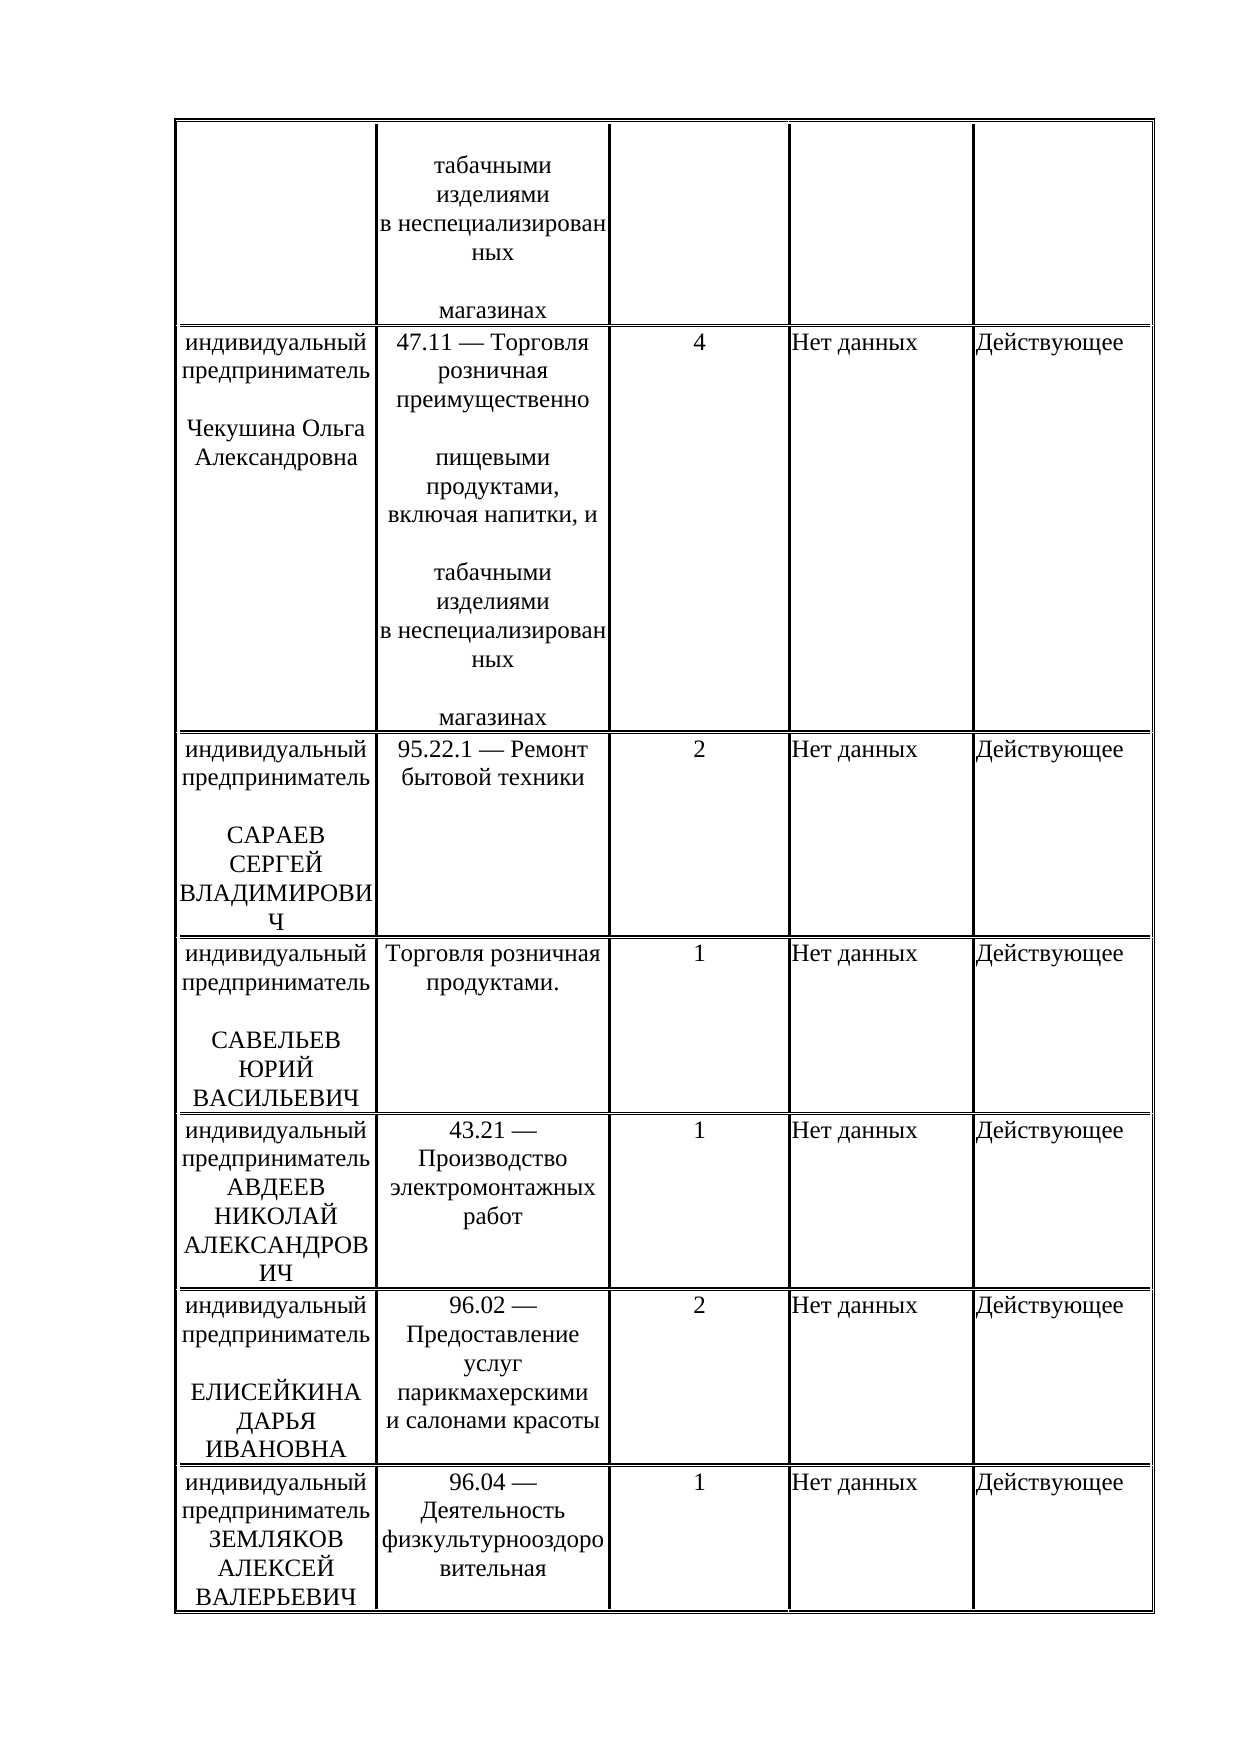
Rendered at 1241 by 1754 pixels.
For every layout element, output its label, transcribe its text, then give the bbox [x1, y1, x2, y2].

table_cell Нет данных [791, 1291, 972, 1463]
table_cell 4 [611, 327, 788, 730]
table_cell Действующее [975, 730, 1152, 935]
table_cell индивидуальный предприниматель ЗЕМЛЯКОВ АЛЕКСЕЙ ВАЛЕРЬЕВИЧ [177, 1463, 376, 1610]
table_cell 47.11 — Торговля розничная преимущественно пищевыми продуктами, включая напитки, и табачными изделиями в неспециализированных магазинах [378, 327, 608, 730]
table_cell Действующее [975, 1111, 1152, 1287]
table_cell 96.04 — Деятельность физкультурнооздоровительная [376, 1467, 609, 1610]
table_cell 2 [611, 734, 788, 935]
table_cell индивидуальный предприниматель АВДЕЕВ НИКОЛАЙ АЛЕКСАНДРОВИЧ [177, 1111, 375, 1287]
table_cell 2 [611, 1291, 788, 1463]
table_cell индивидуальный предприниматель ЕЛИСЕЙКИНА ДАРЬЯ ИВАНОВНА [177, 1287, 375, 1463]
table_cell Действующее [975, 935, 1152, 1111]
table_cell 96.02 — Предоставление услуг парикмахерскими и салонами красоты [378, 1291, 608, 1463]
table_cell 43.21 — Производство электромонтажных работ [378, 1115, 608, 1287]
table_cell Действующее [973, 122, 1152, 323]
table_cell Нет данных [791, 734, 972, 935]
table_cell Действующее [973, 1463, 1152, 1610]
table_cell индивидуальный предприниматель САВЕЛЬЕВ ЮРИЙ ВАСИЛЬЕВИЧ [177, 935, 375, 1111]
table_cell Нет данных [789, 1467, 973, 1610]
table_cell индивидуальный предприниматель Чекушина Ольга Александровна [177, 324, 375, 730]
table_cell Нет данных [791, 939, 972, 1111]
table_cell Нет данных [791, 327, 972, 730]
table_cell 1 [609, 120, 789, 323]
table_cell 1 [611, 1115, 788, 1287]
table_cell индивидуальный предприниматель САРАЕВ СЕРГЕЙ ВЛАДИМИРОВИЧ [177, 730, 375, 935]
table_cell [177, 122, 376, 323]
table_cell Нет данных [791, 1115, 972, 1287]
table_cell Нет данных [789, 122, 973, 323]
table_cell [376, 122, 609, 323]
table_cell Торговля розничная продуктами. [378, 939, 608, 1111]
table_cell Действующее [975, 1287, 1152, 1463]
table_cell 1 [611, 939, 788, 1111]
table_cell Действующее [975, 324, 1152, 730]
table_cell 1 [609, 1467, 789, 1610]
table_cell 95.22.1 — Ремонт бытовой техники [378, 734, 608, 935]
